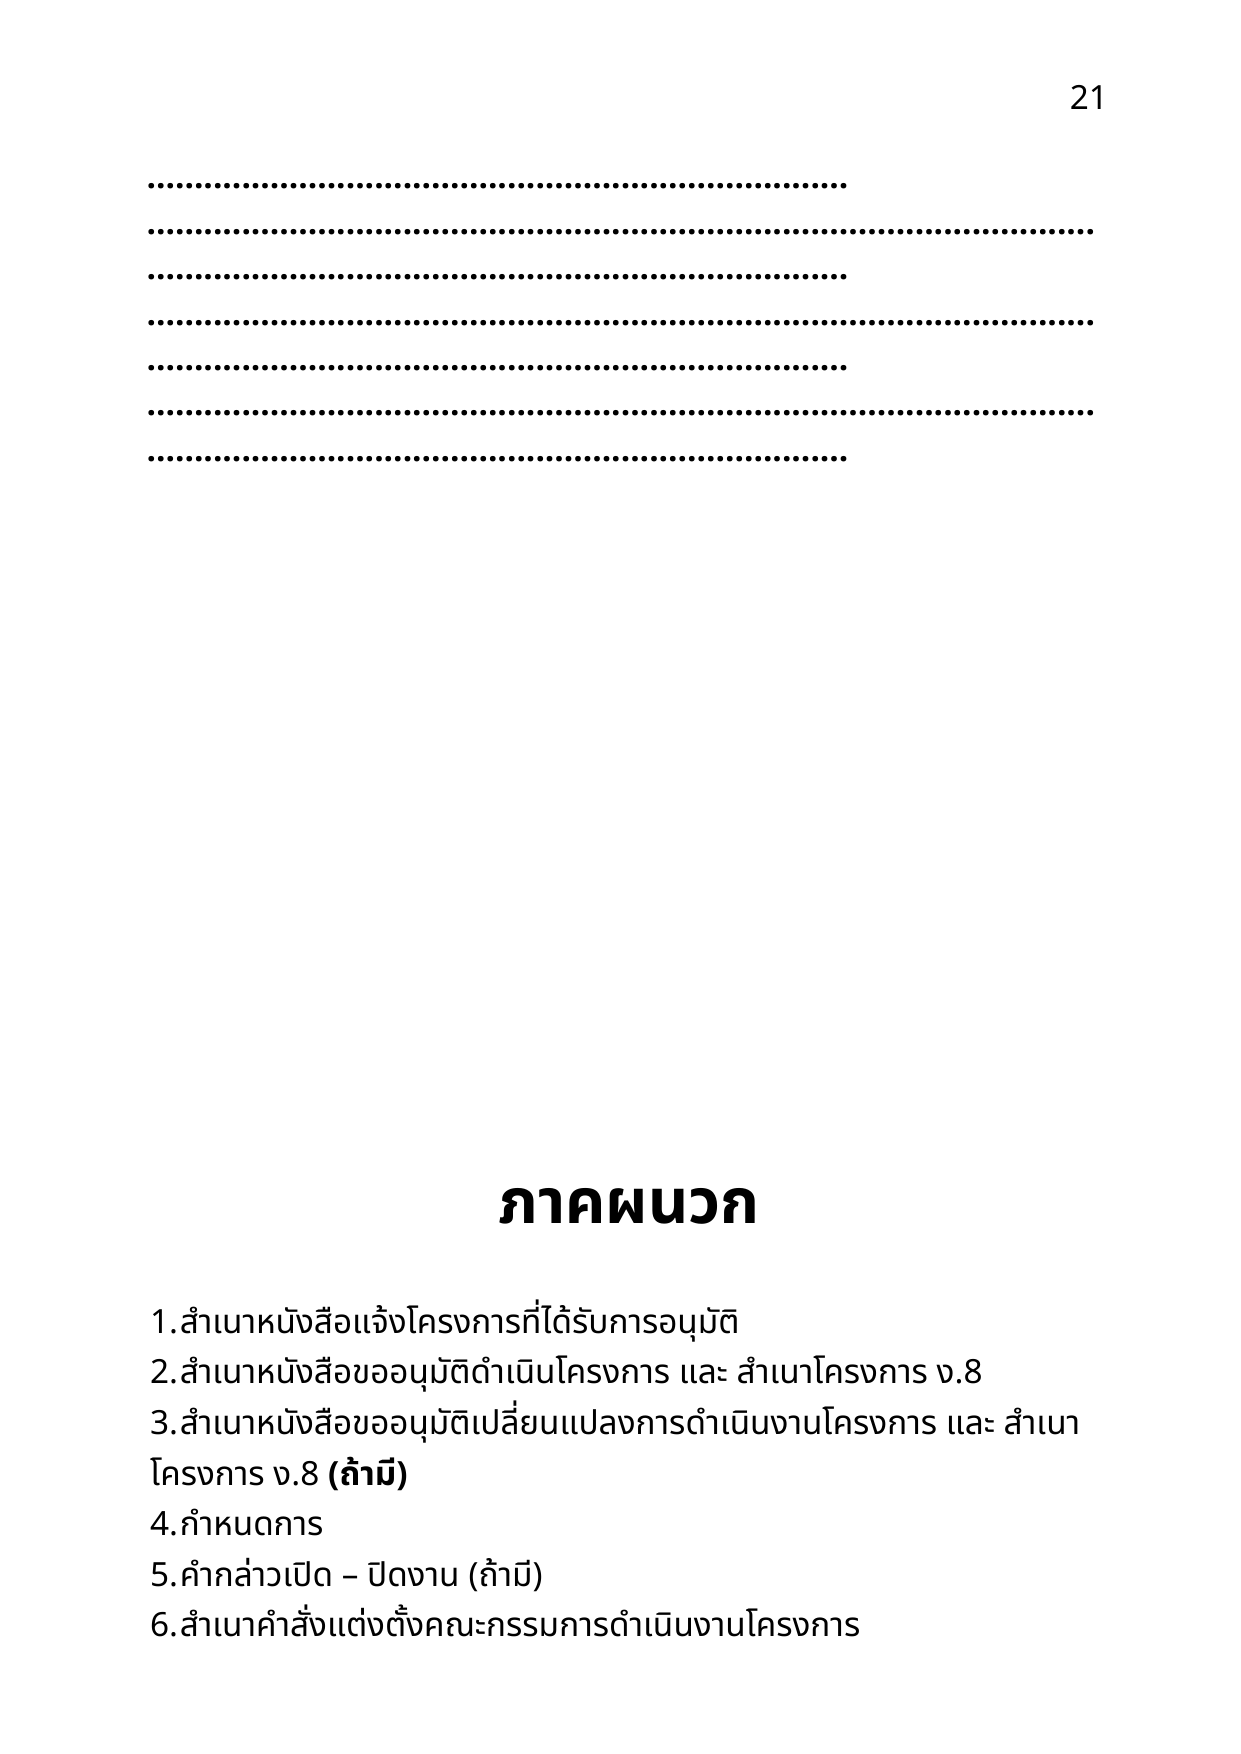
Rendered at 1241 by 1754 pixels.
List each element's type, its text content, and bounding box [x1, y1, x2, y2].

text ภาคผนวก [150, 1157, 1107, 1252]
text 6. สำเนาคำสั่งแต่งตั้งคณะกรรมการดำเนินงานโครงการ [150, 1601, 1107, 1652]
text 3. สำเนาหนังสือขออนุมัติเปลี่ยนแปลงการดำเนินงานโครงการ และ สำเนาโครงการ ง.8 (ถ้ามี) [150, 1399, 1107, 1500]
text 5. คำกล่าวเปิด – ปิดงาน (ถ้ามี) [150, 1551, 1107, 1601]
text 4. กำหนดการ [150, 1500, 1107, 1551]
text 1. สำเนาหนังสือแจ้งโครงการที่ได้รับการอนุมัติ [150, 1297, 1107, 1348]
text 2. สำเนาหนังสือขออนุมัติดำเนินโครงการ และ สำเนาโครงการ ง.8 [150, 1348, 1107, 1399]
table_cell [135, 153, 1110, 516]
